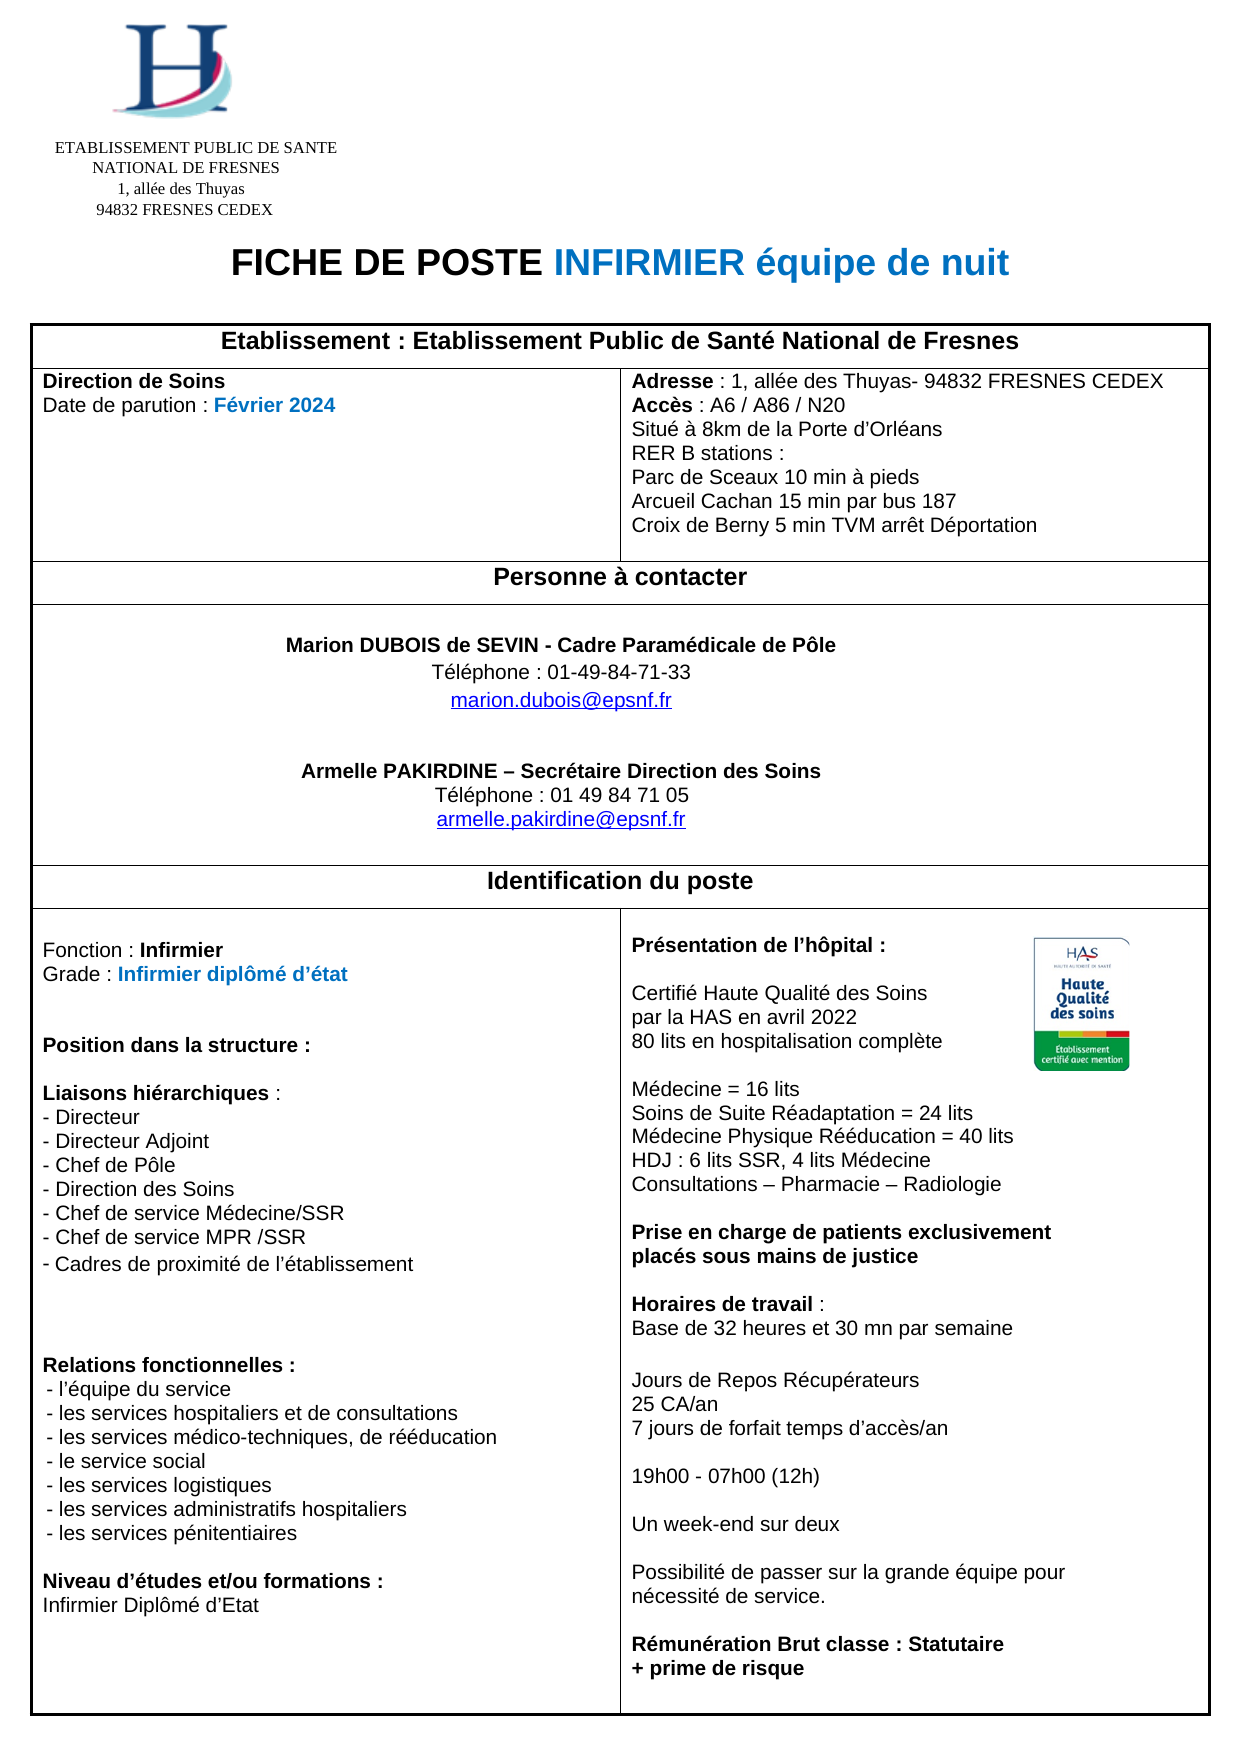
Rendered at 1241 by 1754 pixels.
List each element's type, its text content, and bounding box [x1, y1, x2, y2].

text FICHE DE POSTE INFIRMIER équipe de nuit [29, 241, 1211, 284]
table_cell Adresse : 1, allée des Thuyas- 94832 FRESNES CEDEX Accès : A6 / A86 / N20 Situé à 8km de la Porte d’Orléans RER B stations : Parc de Sceaux 10 min à pieds Arcueil Cachan 15 min par bus 187 Croix de Berny 5 min TVM arrêt Déportation [621, 369, 1208, 561]
picture [1032, 936, 1130, 1071]
table_cell Fonction : Infirmier Grade : Infirmier diplômé d’état Position dans la structure : Liaisons hiérarchiques : - Directeur - Directeur Adjoint - Chef de Pôle - Direction des Soins - Chef de service Médecine/SSR - Chef de service MPR /SSR - Cadres de proximité de l’établissement Relations fonctionnelles : - l’équipe du service - les services hospitaliers et de consultations - les services médico-techniques, de rééducation - le service social - les services logistiques - les services administratifs hospitaliers - les services pénitentiaires Niveau d’études et/ou formations : Infirmier Diplômé d’Etat [33, 909, 620, 1713]
text ETABLISSEMENT PUBLIC DE SANTE [29, 137, 1211, 157]
text 1, allée des Thuyas [29, 179, 1211, 198]
text NATIONAL DE FRESNES [29, 158, 1211, 177]
text 94832 FRESNES CEDEX [29, 199, 1211, 218]
table_cell Direction de Soins Date de parution : Février 2024 [33, 369, 620, 561]
table_cell Personne à contacter [33, 562, 1208, 604]
table_cell Présentation de l’hôpital : Certifié Haute Qualité des Soins par la HAS en avril 2022 80 lits en hospitalisation complète Médecine = 16 lits Soins de Suite Réadaptation = 24 lits Médecine Physique Rééducation = 40 lits HDJ : 6 lits SSR, 4 lits Médecine Consultations – Pharmacie – Radiologie Prise en charge de patients exclusivement placés sous mains de justice Horaires de travail : Base de 32 heures et 30 mn par semaine Jours de Repos Récupérateurs 25 CA/an 7 jours de forfait temps d’accès/an 19h00 - 07h00 (12h) Un week-end sur deux Possibilité de passer sur la grande équipe pour nécessité de service. Rémunération Brut classe : Statutaire + prime de risque [621, 909, 1208, 1713]
table_cell Identification du poste [33, 866, 1208, 908]
table_cell Marion DUBOIS de SEVIN - Cadre Paramédicale de Pôle Téléphone : 01-49-84-71-33 marion.dubois@epsnf.fr Armelle PAKIRDINE – Secrétaire Direction des Soins Téléphone : 01 49 84 71 05 armelle.pakirdine@epsnf.fr [33, 605, 1208, 865]
table_header Etablissement : Etablissement Public de Santé National de Fresnes [33, 326, 1208, 368]
picture [100, 24, 251, 119]
